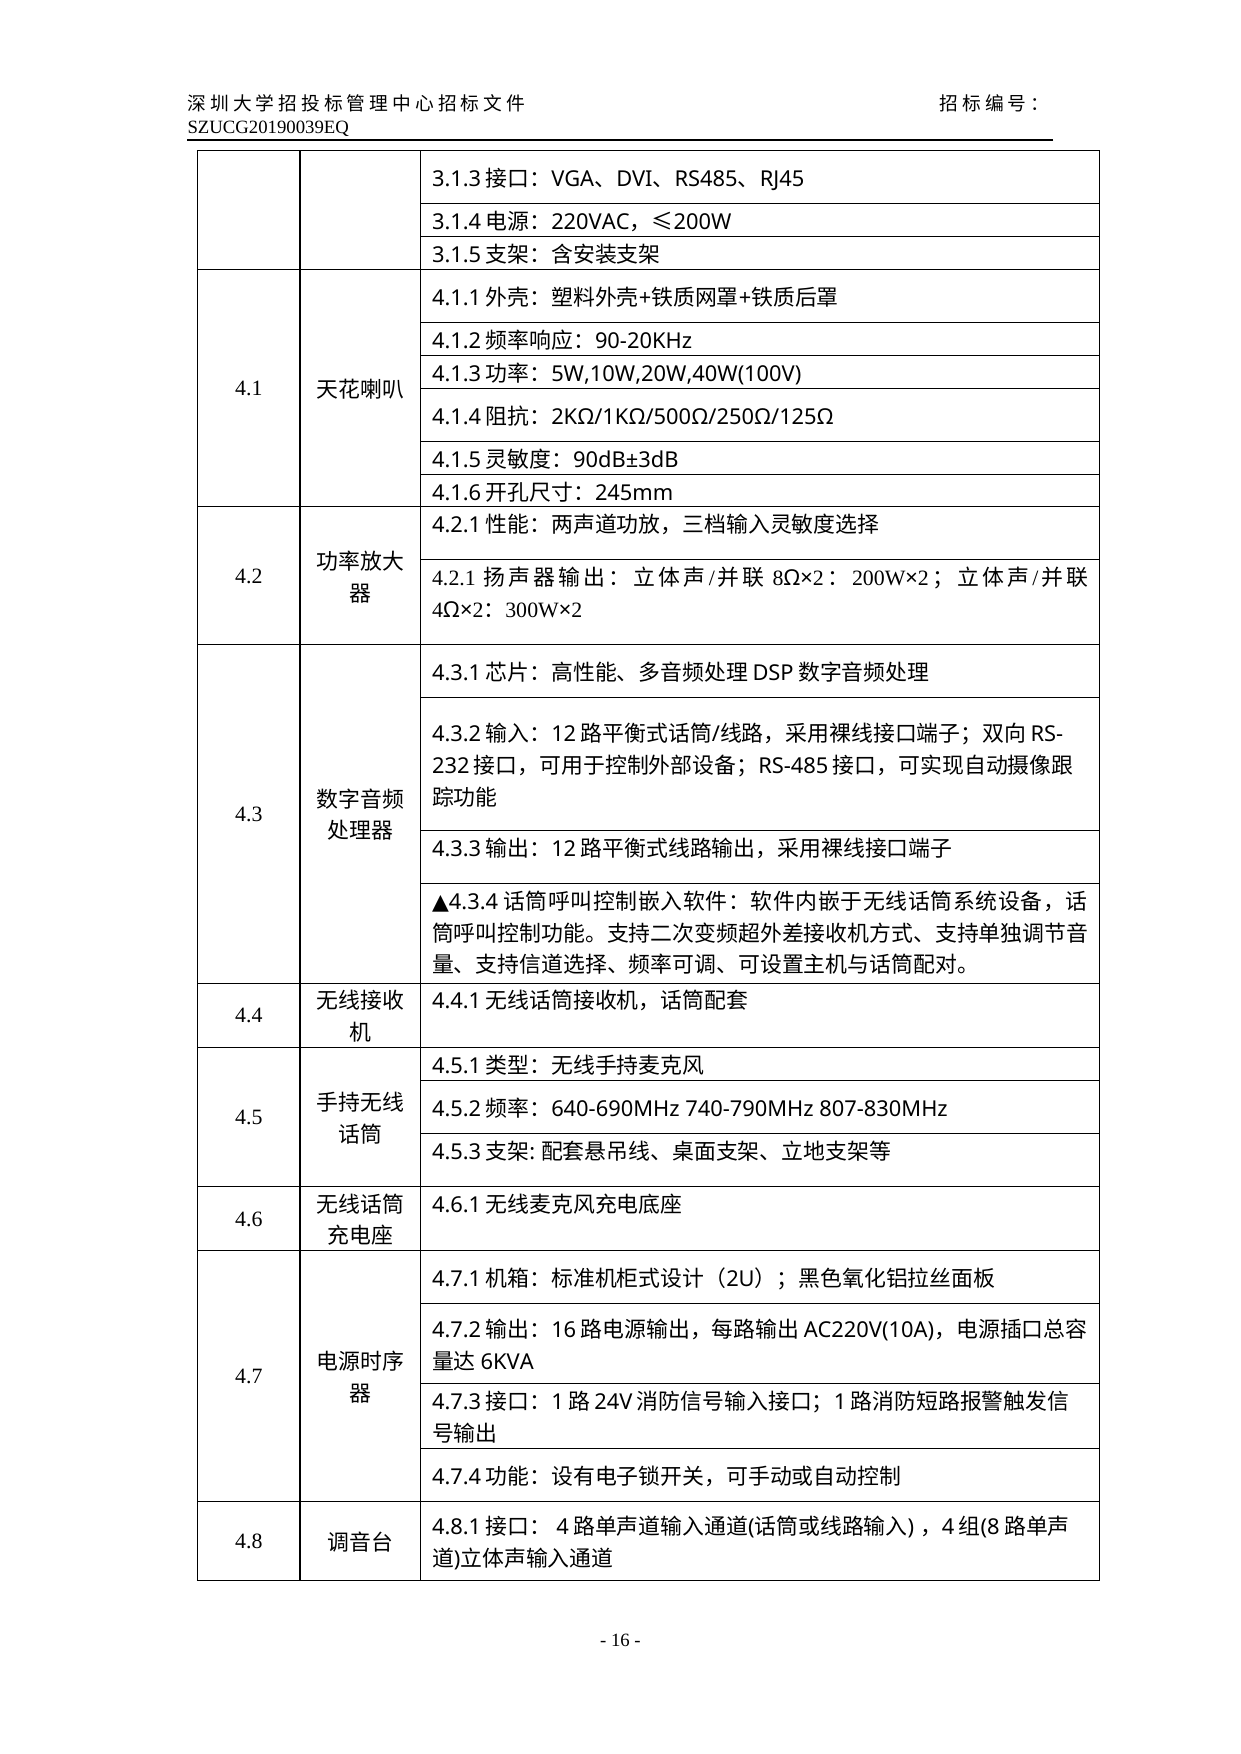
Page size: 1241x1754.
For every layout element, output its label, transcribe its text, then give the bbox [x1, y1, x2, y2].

table_cell 4.1.4阻抗：2KΩ/1KΩ/500Ω/250Ω/125Ω [421, 389, 1099, 441]
table_cell 4.7 [198, 1251, 299, 1501]
table_cell 4.1.2频率响应：90-20KHz [421, 323, 1099, 355]
table_cell 3.1.3接口：VGA、DVI、RS485、RJ45 [421, 151, 1099, 203]
table_cell 3.1.5支架：含安装支架 [421, 237, 1099, 269]
table_cell 4.6 [198, 1187, 299, 1250]
table_cell 4.1 [198, 270, 299, 506]
table_cell 无线话筒充电座 [301, 1187, 420, 1250]
table_cell 功率放大器 [301, 507, 420, 644]
table_cell ▲4.3.4话筒呼叫控制嵌入软件：软件内嵌于无线话筒系统设备，话筒呼叫控制功能。支持二次变频超外差接收机方式、支持单独调节音量、支持信道选择、频率可调、可设置主机与话筒配对。 [421, 884, 1099, 982]
table_cell 4.2.1性能：两声道功放，三档输入灵敏度选择 [421, 507, 1099, 559]
table_cell 4.1.3功率：5W,10W,20W,40W(100V) [421, 356, 1099, 387]
table_cell 电源时序器 [301, 1251, 420, 1501]
table_cell 4.4.1无线话筒接收机，话筒配套 [421, 984, 1099, 1047]
table_cell 数字音频处理器 [301, 645, 420, 982]
table_cell 4.3.3输出：12路平衡式线路输出，采用裸线接口端子 [421, 831, 1099, 883]
table_cell 4.4 [198, 984, 299, 1047]
table_cell 3.1.4电源：220VAC，≤200W [421, 204, 1099, 236]
table_cell 4.7.1机箱：标准机柜式设计（2U）；黑色氧化铝拉丝面板 [421, 1251, 1099, 1303]
table_cell 4.8.1接口： 4路单声道输入通道(话筒或线路输入) ，4组(8路单声道)立体声输入通道 [421, 1502, 1099, 1580]
table_cell 4.6.1无线麦克风充电底座 [421, 1187, 1099, 1250]
table_cell 4.1.6开孔尺寸：245mm [421, 475, 1099, 506]
table_cell 手持无线话筒 [301, 1048, 420, 1186]
table_cell 天花喇叭 [301, 270, 420, 506]
table_cell 4.7.4功能：设有电子锁开关，可手动或自动控制 [421, 1449, 1099, 1501]
table_cell 4.5 [198, 1048, 299, 1186]
table_cell 4.2.1扬声器输出：立体声/并联8Ω×2：200W×2；立体声/并联4Ω×2：300W×2 [421, 560, 1099, 644]
table_cell 4.3.1芯片：高性能、多音频处理DSP数字音频处理 [421, 645, 1099, 697]
table_cell 4.8 [198, 1502, 299, 1580]
table_cell 4.7.2输出：16路电源输出，每路输出AC220V(10A)，电源插口总容量达 6KVA [421, 1304, 1099, 1383]
table_cell 4.5.1类型：无线手持麦克风 [421, 1048, 1099, 1079]
table_cell 4.2 [198, 507, 299, 644]
table_cell 4.1.5灵敏度：90dB±3dB [421, 442, 1099, 473]
table_cell 4.3.2输入：12路平衡式话筒/线路，采用裸线接口端子；双向RS-232接口，可用于控制外部设备；RS-485接口，可实现自动摄像跟踪功能 [421, 698, 1099, 830]
table_cell 调音台 [301, 1502, 420, 1580]
table_cell 4.3 [198, 645, 299, 982]
table_cell 无线接收机 [301, 984, 420, 1047]
table_cell 4.5.2频率：640-690MHz 740-790MHz 807-830MHz [421, 1081, 1099, 1133]
table_cell 4.5.3支架: 配套悬吊线、桌面支架、立地支架等 [421, 1134, 1099, 1186]
table_cell 4.7.3接口：1路24V消防信号输入接口；1路消防短路报警触发信号输出 [421, 1384, 1099, 1447]
table_cell 4.1.1外壳：塑料外壳+铁质网罩+铁质后罩 [421, 270, 1099, 322]
